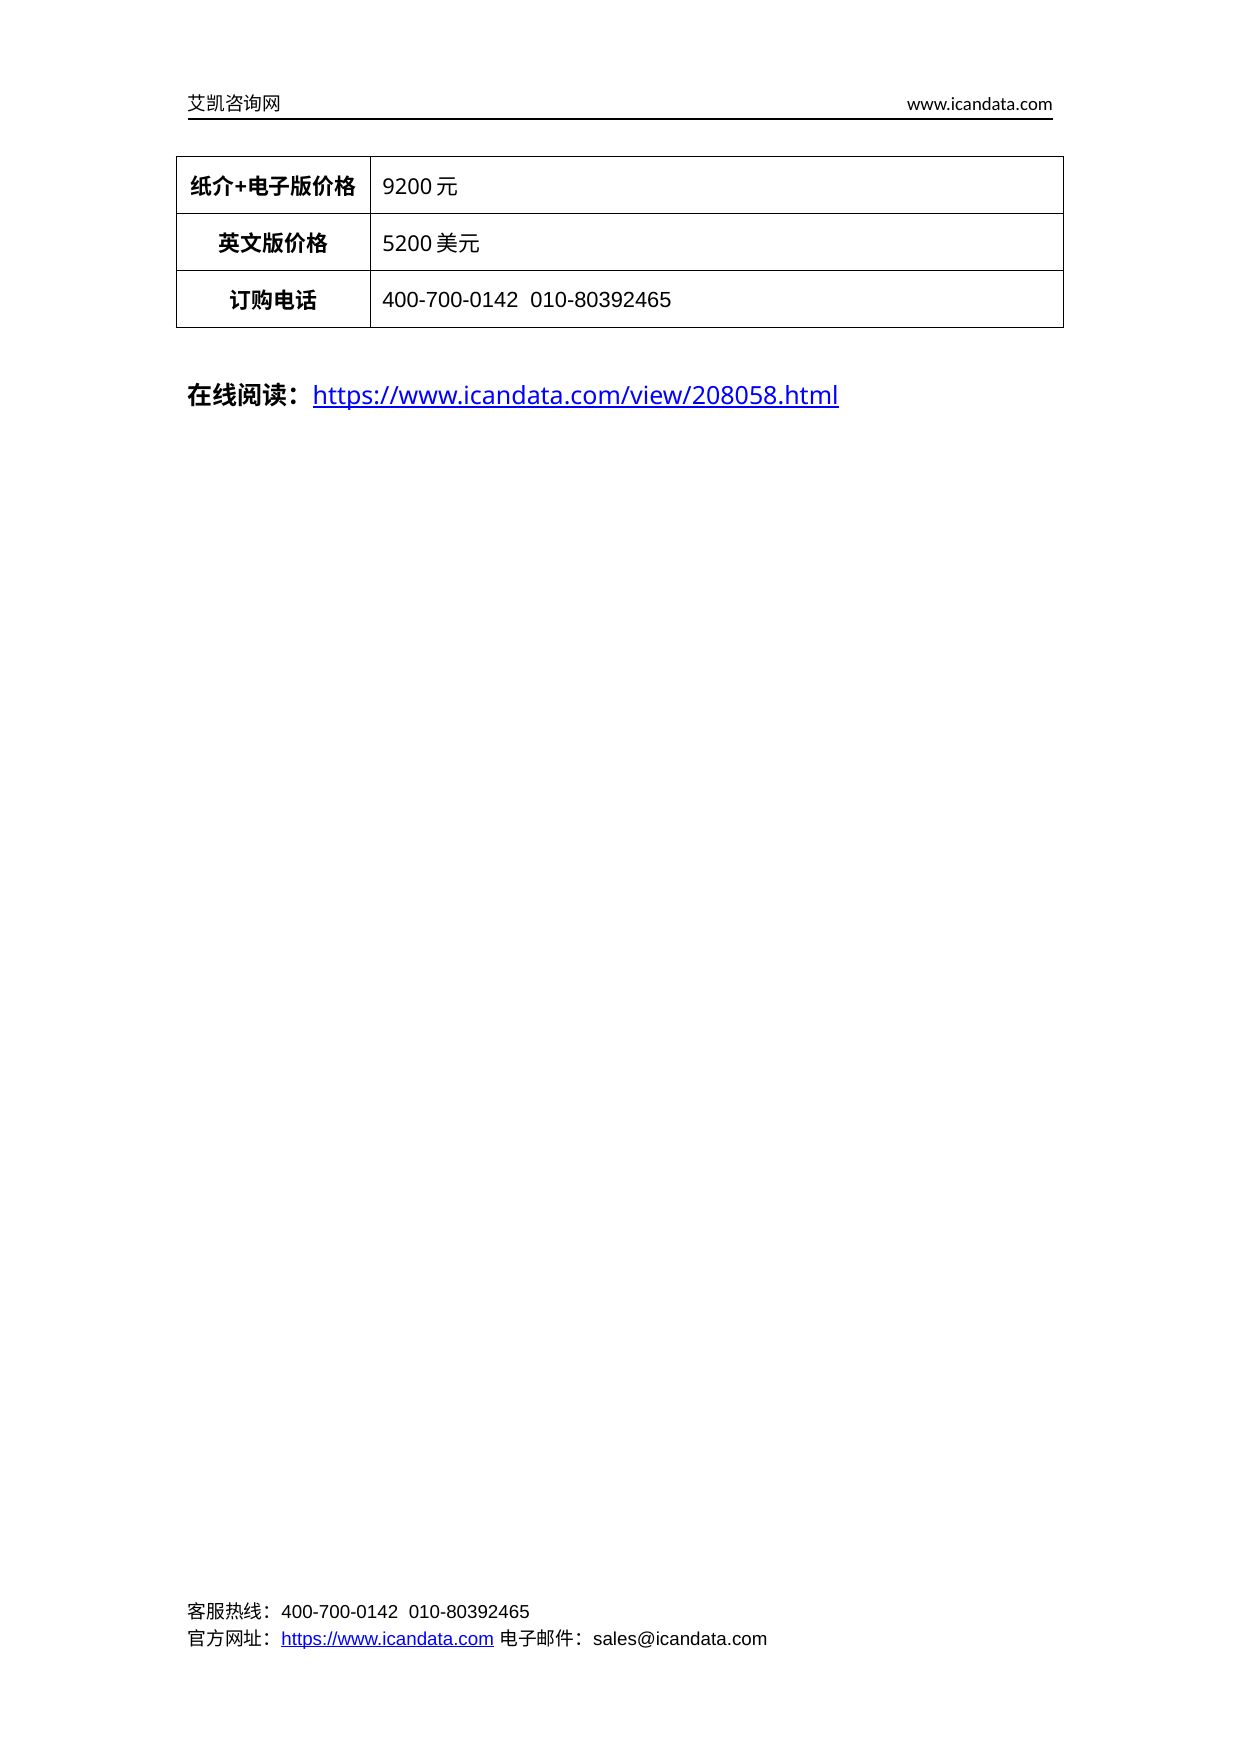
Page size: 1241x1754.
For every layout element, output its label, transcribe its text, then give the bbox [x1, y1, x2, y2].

text 在线阅读：https://www.icandata.com/view/208058.html [187, 361, 1053, 426]
table_cell 订购电话 [177, 271, 370, 327]
table_cell 400-700-0142 010-80392465 [371, 271, 1063, 327]
table_cell 英文版价格 [177, 214, 370, 270]
table_cell 9200元 [371, 157, 1063, 213]
table_cell 5200美元 [371, 214, 1063, 270]
table_cell 纸介+电子版价格 [177, 157, 370, 213]
